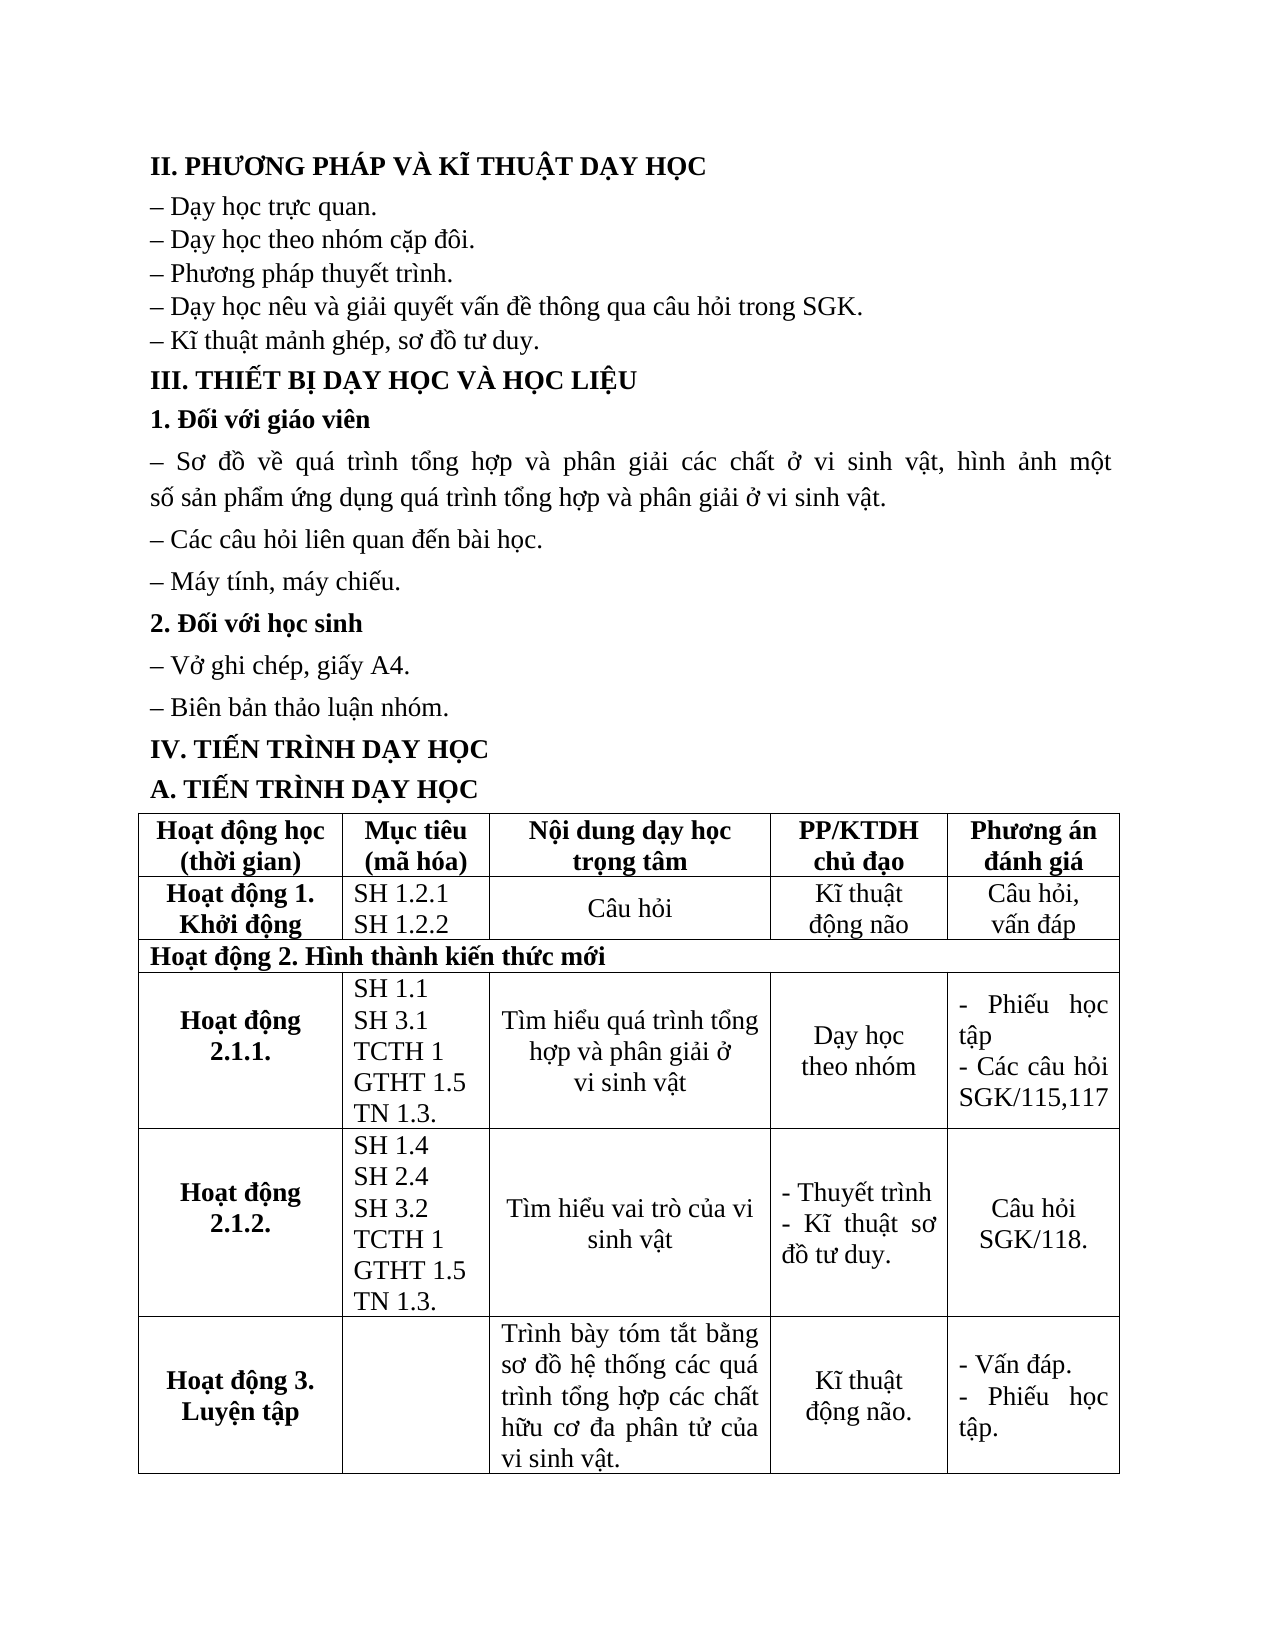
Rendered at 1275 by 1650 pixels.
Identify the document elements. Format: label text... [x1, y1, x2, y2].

table_cell - Vấn đáp. - Phiếu học tập. [948, 1317, 1119, 1473]
table_cell - Thuyết trình - Kĩ thuật sơ đồ tư duy. [771, 1129, 947, 1316]
text A. TIẾN TRÌNH DẠY HỌC [150, 773, 1125, 804]
table_header Mục tiêu (mã hóa) [343, 814, 489, 876]
table_cell [343, 1317, 489, 1473]
table_header PP/KTDH chủ đạo [771, 814, 947, 876]
table_cell Tìm hiểu vai trò của vi sinh vật [490, 1129, 770, 1316]
table_cell Hoạt động 3. Luyện tập [139, 1317, 342, 1473]
table_cell Hoạt động 2.1.1. [139, 973, 342, 1128]
table_cell Hoạt động 1. Khởi động [139, 877, 342, 939]
text ‒ Vở ghi chép, giấy A4. [150, 649, 1125, 680]
text IV. TIẾN TRÌNH DẠY HỌC [150, 733, 1125, 764]
table_cell Câu hỏi SGK/118. [948, 1129, 1119, 1316]
table_cell Hoạt động 2.1.2. [139, 1129, 342, 1316]
table_cell SH 1.2.1 SH 1.2.2 [343, 877, 489, 939]
table_cell Kĩ thuật động não [771, 877, 947, 939]
text 2. Đối với học sinh [150, 607, 1125, 638]
table_header Phương án đánh giá [948, 814, 1119, 876]
text ‒ Sơ đồ về quá trình tổng hợp và phân giải các chất ở vi sinh vật, hình ảnh một số sản phẩm ứng dụng quá trình tổng hợp và phân giải ở vi sinh vật. [150, 446, 1125, 512]
table_header Nội dung dạy học trọng tâm [490, 814, 770, 876]
text ‒ Dạy học trực quan. ‒ Dạy học theo nhóm cặp đôi. ‒ Phương pháp thuyết trình. ‒ Dạy học nêu và giải quyết vấn đề thông qua câu hỏi trong SGK. ‒ Kĩ thuật mảnh ghép, sơ đồ tư duy. [150, 190, 1125, 355]
table_cell - Phiếu học tập - Các câu hỏi SGK/115,117 [948, 973, 1119, 1128]
text II. PHƯƠNG PHÁP VÀ KĨ THUẬT DẠY HỌC [150, 150, 1125, 181]
table_cell SH 1.4 SH 2.4 SH 3.2 TCTH 1 GTHT 1.5 TN 1.3. [343, 1129, 489, 1316]
text ‒ Máy tính, máy chiếu. [150, 565, 1125, 596]
text ‒ Các câu hỏi liên quan đến bài học. [150, 523, 1125, 554]
table_cell Trình bày tóm tắt bằng sơ đồ hệ thống các quá trình tổng hợp các chất hữu cơ đa phân tử của vi sinh vật. [490, 1317, 770, 1473]
table_cell SH 1.1 SH 3.1 TCTH 1 GTHT 1.5 TN 1.3. [343, 973, 489, 1128]
text 1. Đối với giáo viên [150, 403, 1125, 435]
table_cell Tìm hiểu quá trình tổng hợp và phân giải ở vi sinh vật [490, 973, 770, 1128]
table_cell Dạy học theo nhóm [771, 973, 947, 1128]
table_cell Câu hỏi, vấn đáp [948, 877, 1119, 939]
text III. THIẾT BỊ DẠY HỌC VÀ HỌC LIỆU [150, 364, 1125, 395]
table_header Hoạt động học (thời gian) [139, 814, 342, 876]
text ‒ Biên bản thảo luận nhóm. [150, 691, 1125, 722]
table_cell Câu hỏi [490, 877, 770, 939]
table_cell Kĩ thuật động não. [771, 1317, 947, 1473]
table_cell Hoạt động 2. Hình thành kiến thức mới [139, 940, 1119, 972]
